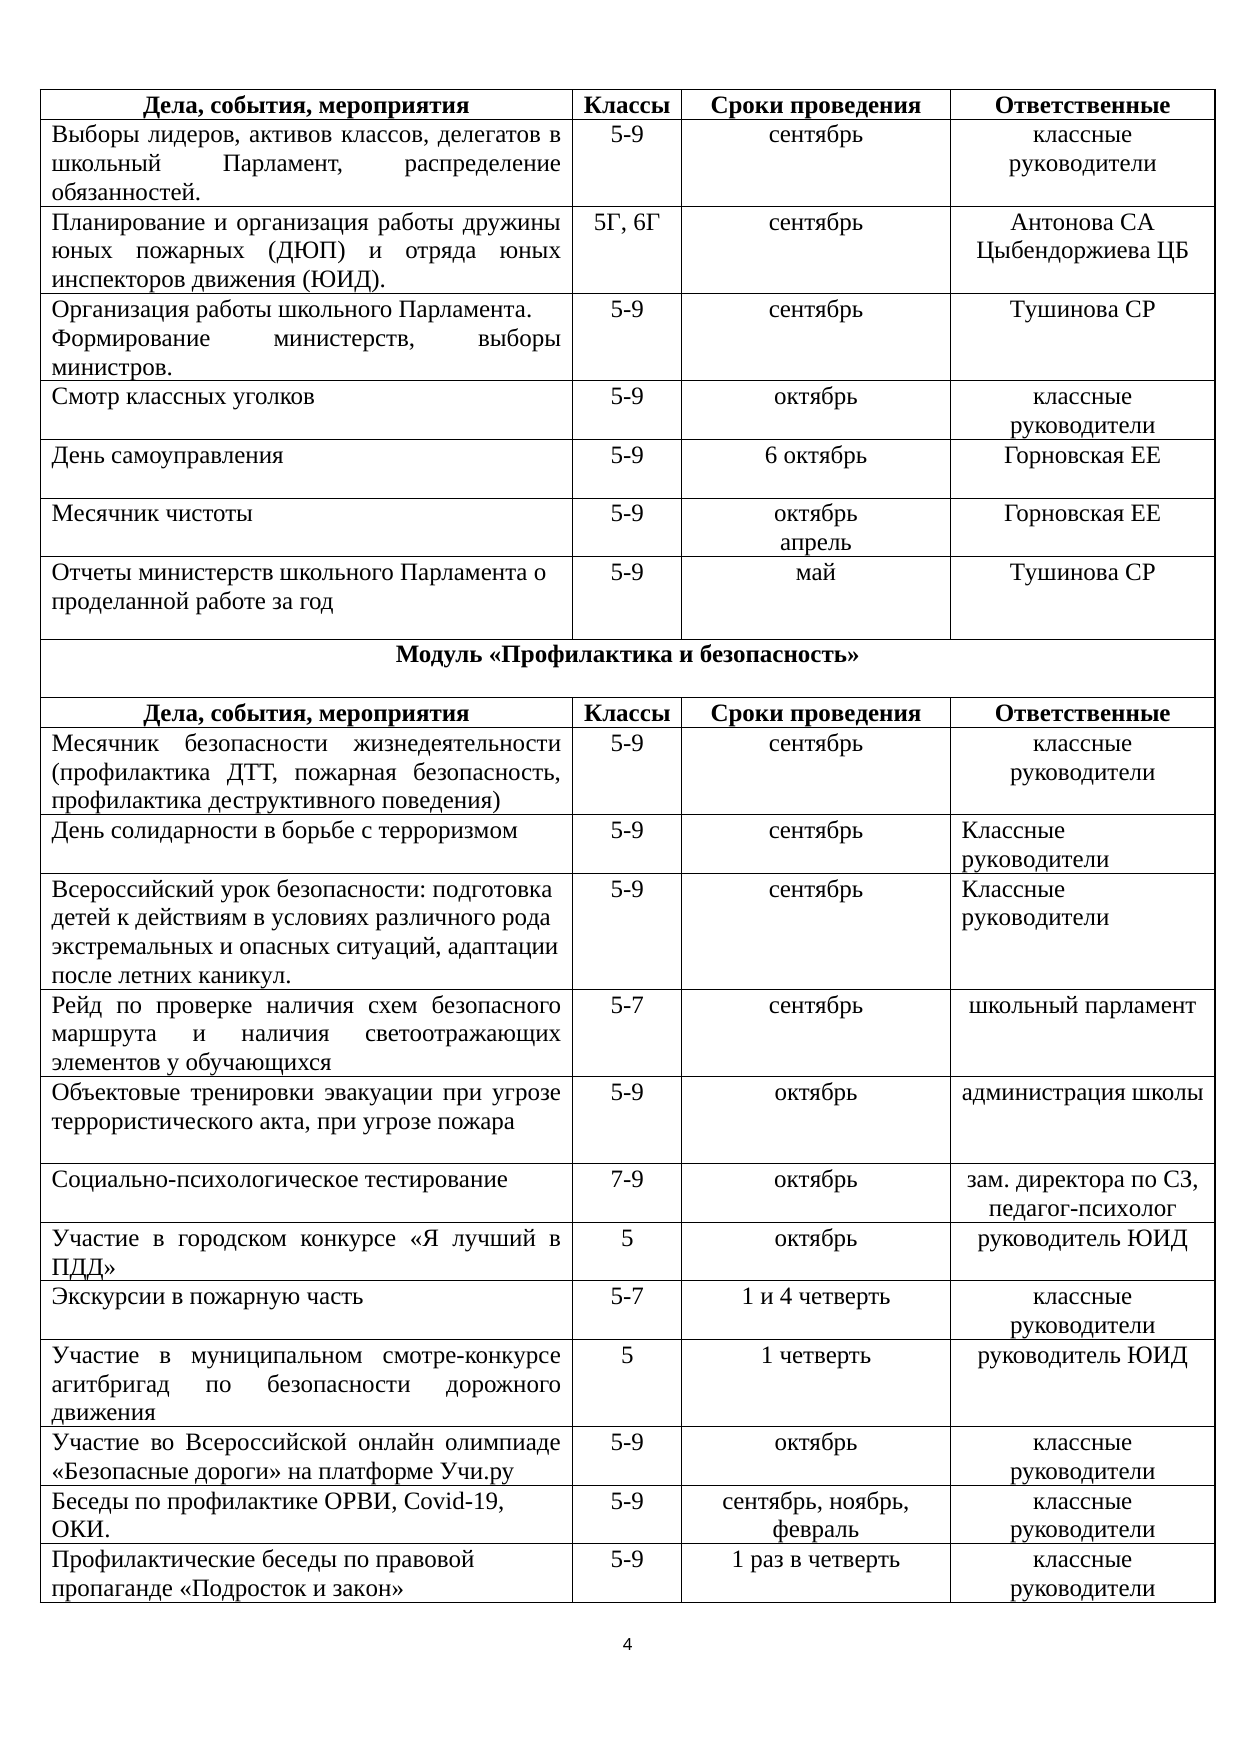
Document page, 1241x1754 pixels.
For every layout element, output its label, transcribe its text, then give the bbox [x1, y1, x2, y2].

table_cell Смотр классных уголков [41, 381, 572, 439]
table_cell октябрь апрель [682, 499, 950, 556]
table_cell сентябрь [682, 728, 950, 814]
table_cell Тушинова СР [951, 557, 1214, 638]
table_cell Планирование и организация работы дружины юных пожарных (ДЮП) и отряда юных инспекторов движения (ЮИД). [41, 207, 572, 293]
table_cell Профилактические беседы по правовой пропаганде «Подросток и закон» [41, 1544, 572, 1602]
table_cell Дела, события, мероприятия [41, 90, 572, 118]
table_cell 5 [573, 1340, 681, 1426]
table_cell школьный парламент [951, 990, 1214, 1076]
table_cell 5-9 [573, 1486, 681, 1543]
table_cell Классные руководители [951, 815, 1214, 873]
table_cell Участие в муниципальном смотре-конкурсе агитбригад по безопасности дорожного движения [41, 1340, 572, 1426]
table_cell 5-9 [573, 120, 681, 206]
table_cell сентябрь [682, 120, 950, 206]
table_cell 1 раз в четверть [682, 1544, 950, 1602]
table_cell 5-9 [573, 440, 681, 497]
table_cell октябрь [682, 381, 950, 439]
table_cell 5-9 [573, 1427, 681, 1485]
table_cell Участие в городском конкурсе «Я лучший в ПДД» [41, 1223, 572, 1280]
table_cell сентябрь [682, 207, 950, 293]
table_cell День самоуправления [41, 440, 572, 497]
table_cell 1 и 4 четверть [682, 1281, 950, 1339]
table_cell Классные руководители [951, 874, 1214, 989]
table_cell 7-9 [573, 1164, 681, 1222]
table_cell 5-9 [573, 294, 681, 380]
table_cell Сроки проведения [682, 90, 950, 118]
table_cell Классы [573, 90, 681, 118]
table_cell классные руководители [951, 1427, 1214, 1485]
table_cell администрация школы [951, 1077, 1214, 1163]
table_cell сентябрь [682, 815, 950, 873]
table_cell сентябрь [682, 294, 950, 380]
table_cell 5-9 [573, 499, 681, 556]
table_cell Отчеты министерств школьного Парламента о проделанной работе за год [41, 557, 572, 638]
table_cell октябрь [682, 1164, 950, 1222]
table_cell Участие во Всероссийской онлайн олимпиаде «Безопасные дороги» на платформе Учи.ру [41, 1427, 572, 1485]
table_cell 5-9 [573, 728, 681, 814]
table_cell Тушинова СР [951, 294, 1214, 380]
table_cell Ответственные [951, 698, 1214, 727]
table_cell Классы [573, 698, 681, 727]
table_cell Антонова СА Цыбендоржиева ЦБ [951, 207, 1214, 293]
table_cell 1 четверть [682, 1340, 950, 1426]
table_cell классные руководители [951, 120, 1214, 206]
table_cell октябрь [682, 1427, 950, 1485]
table_cell классные руководители [951, 1281, 1214, 1339]
table_cell 5-7 [573, 990, 681, 1076]
table_cell руководитель ЮИД [951, 1223, 1214, 1280]
table_cell Всероссийский урок безопасности: подготовка детей к действиям в условиях различного рода экстремальных и опасных ситуаций, адаптации после летних каникул. [41, 874, 572, 989]
table_cell Рейд по проверке наличия схем безопасного маршрута и наличия светоотражающих элементов у обучающихся [41, 990, 572, 1076]
table_cell классные руководители [951, 1486, 1214, 1543]
table_cell Беседы по профилактике ОРВИ, Covid-19, ОКИ. [41, 1486, 572, 1543]
table_cell 5 [573, 1223, 681, 1280]
table_cell зам. директора по СЗ, педагог-психолог [951, 1164, 1214, 1222]
table_cell Дела, события, мероприятия [41, 698, 572, 727]
table_cell 5-9 [573, 1077, 681, 1163]
table_cell октябрь [682, 1223, 950, 1280]
table_cell классные руководители [951, 381, 1214, 439]
table_cell 5-9 [573, 381, 681, 439]
table_cell 5-9 [573, 557, 681, 638]
table_cell 5-9 [573, 815, 681, 873]
table_cell Выборы лидеров, активов классов, делегатов в школьный Парламент, распределение обязанностей. [41, 120, 572, 206]
table_cell май [682, 557, 950, 638]
table_cell сентябрь [682, 990, 950, 1076]
table_cell Горновская ЕЕ [951, 440, 1214, 497]
table_cell сентябрь, ноябрь, февраль [682, 1486, 950, 1543]
table_cell Горновская ЕЕ [951, 499, 1214, 556]
table_cell Месячник безопасности жизнедеятельности (профилактика ДТТ, пожарная безопасность, профилактика деструктивного поведения) [41, 728, 572, 814]
table_cell Социально-психологическое тестирование [41, 1164, 572, 1222]
table_cell 5-7 [573, 1281, 681, 1339]
table_cell руководитель ЮИД [951, 1340, 1214, 1426]
table_cell 5-9 [573, 1544, 681, 1602]
table_cell Месячник чистоты [41, 499, 572, 556]
table_cell сентябрь [682, 874, 950, 989]
table_cell 5Г, 6Г [573, 207, 681, 293]
table_cell День солидарности в борьбе с терроризмом [41, 815, 572, 873]
table_cell 6 октябрь [682, 440, 950, 497]
table_cell октябрь [682, 1077, 950, 1163]
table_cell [951, 1544, 1214, 1602]
table_cell Объектовые тренировки эвакуации при угрозе террористического акта, при угрозе пожара [41, 1077, 572, 1163]
table_cell Модуль «Профилактика и безопасность» [41, 640, 1214, 697]
table_cell Ответственные [951, 90, 1214, 118]
table_cell 5-9 [573, 874, 681, 989]
table_cell Сроки проведения [682, 698, 950, 727]
table_cell Организация работы школьного Парламента. Формирование министерств, выборы министров. [41, 294, 572, 380]
table_cell классные руководители [951, 728, 1214, 814]
table_cell Экскурсии в пожарную часть [41, 1281, 572, 1339]
